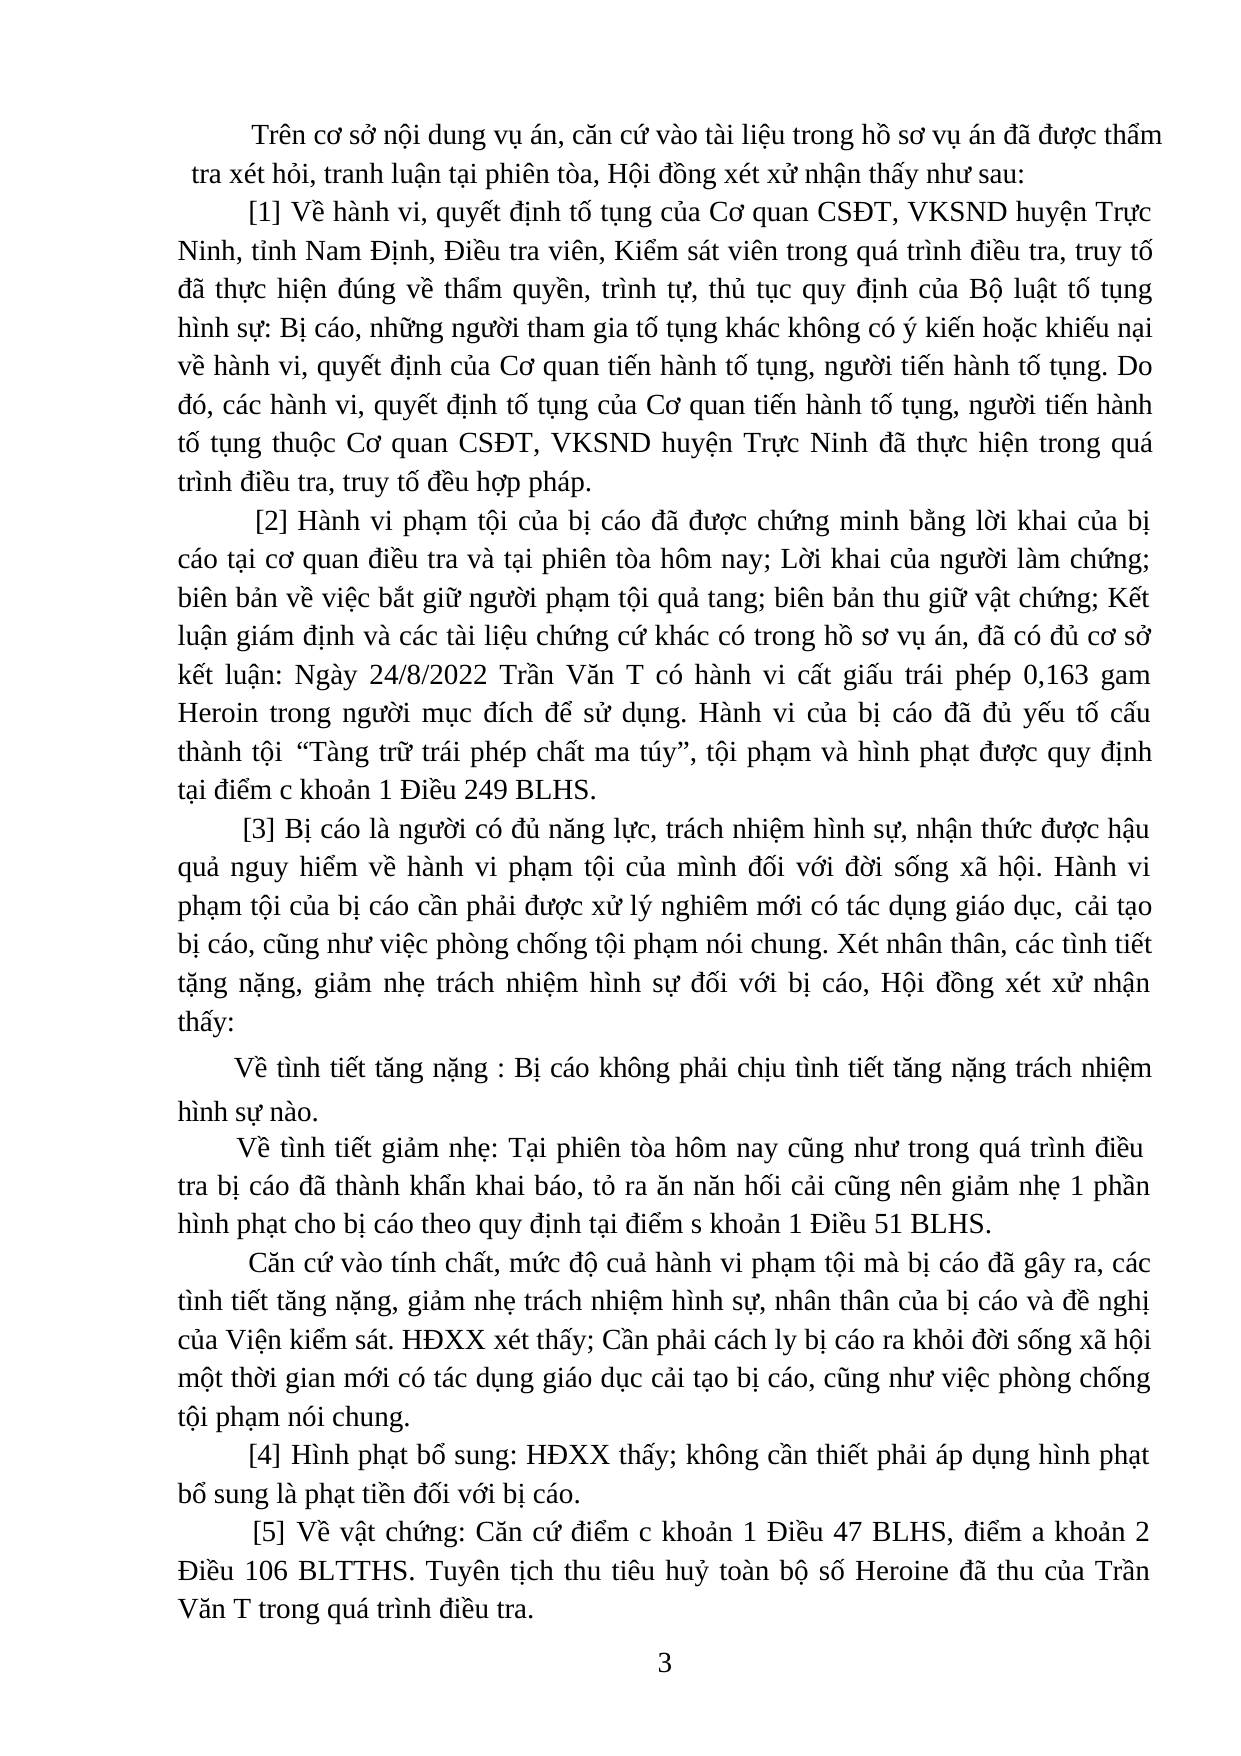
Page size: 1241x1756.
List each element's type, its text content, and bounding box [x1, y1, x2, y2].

text tra bị cáo đã thành khẩn khai báo, tỏ ra ăn năn hối cải cũng nên giảm nhẹ 1 phần hình phạt cho bị cáo theo quy định tại điểm s khoản 1 Điều 51 BLHS. [177, 1168, 1152, 1240]
list Hình phạt bổ sung: HĐXX thấy; không cần thiết phải áp dụng hình phạt bổ sung là phạt tiền đối với bị cáo. [177, 1437, 1151, 1509]
list Hành vi phạm tội của bị cáo đã được chứng minh bằng lời khai của bị cáo tại cơ quan điều tra và tại phiên tòa hôm nay; Lời khai của người làm chứng; biên bản về việc bắt giữ người phạm tội quả tang; biên bản thu giữ vật chứng; Kết luận giám định và các tài liệu chứng cứ khác có trong hồ sơ vụ án, đã có đủ cơ sở kết luận: Ngày 24/8/2022 Trần Văn T có hành vi cất giấu trái phép 0,163 gam Heroin trong người mục đích để sử dụng. Hành vi của bị cáo đã đủ yếu tố cấu thành tội “Tàng trữ trái phép chất ma túy”, tội phạm và hình phạt được quy định tại điểm c khoản 1 Điều 249 BLHS. [177, 503, 1152, 806]
text Trên cơ sở nội dung vụ án, căn cứ vào tài liệu trong hồ sơ vụ án đã được thẩm tra xét hỏi, tranh luận tại phiên tòa, Hội đồng xét xử nhận thấy như sau: [191, 117, 1163, 189]
list Về vật chứng: Căn cứ điểm c khoản 1 Điều 47 BLHS, điểm a khoản 2 Điều 106 BLTTHS. Tuyên tịch thu tiêu huỷ toàn bộ số Heroine đã thu của Trần Văn T trong quá trình điều tra. [177, 1514, 1152, 1625]
text Về tình tiết giảm nhẹ: Tại phiên tòa hôm nay cũng như trong quá trình điều [236, 1137, 1194, 1163]
text Về tình tiết tăng nặng : Bị cáo không phải chịu tình tiết tăng nặng trách nhiệm hình sự nào. [177, 1050, 1153, 1127]
text Căn cứ vào tính chất, mức độ cuả hành vi phạm tội mà bị cáo đã gây ra, các tình tiết tăng nặng, giảm nhẹ trách nhiệm hình sự, nhân thân của bị cáo và đề nghị của Viện kiểm sát. HĐXX xét thấy; Cần phải cách ly bị cáo ra khỏi đời sống xã hội một thời gian mới có tác dụng giáo dục cải tạo bị cáo, cũng như việc phòng chống tội phạm nói chung. [177, 1245, 1152, 1432]
list Về hành vi, quyết định tố tụng của Cơ quan CSĐT, VKSND huyện Trực Ninh, tỉnh Nam Định, Điều tra viên, Kiểm sát viên trong quá trình điều tra, truy tố đã thực hiện đúng về thẩm quyền, trình tự, thủ tục quy định của Bộ luật tố tụng hình sự: Bị cáo, những người tham gia tố tụng khác không có ý kiến hoặc khiếu nại về hành vi, quyết định của Cơ quan tiến hành tố tụng, người tiến hành tố tụng. Do đó, các hành vi, quyết định tố tụng của Cơ quan tiến hành tố tụng, người tiến hành tố tụng thuộc Cơ quan CSĐT, VKSND huyện Trực Ninh đã thực hiện trong quá trình điều tra, truy tố đều hợp pháp. [177, 194, 1153, 498]
list Bị cáo là người có đủ năng lực, trách nhiệm hình sự, nhận thức được hậu quả nguy hiểm về hành vi phạm tội của mình đối với đời sống xã hội. Hành vi phạm tội của bị cáo cần phải được xử lý nghiêm mới có tác dụng giáo dục, cải tạo bị cáo, cũng như việc phòng chống tội phạm nói chung. Xét nhân thân, các tình tiết tặng nặng, giảm nhẹ trách nhiệm hình sự đối với bị cáo, Hội đồng xét xử nhận thấy: [177, 811, 1152, 1037]
